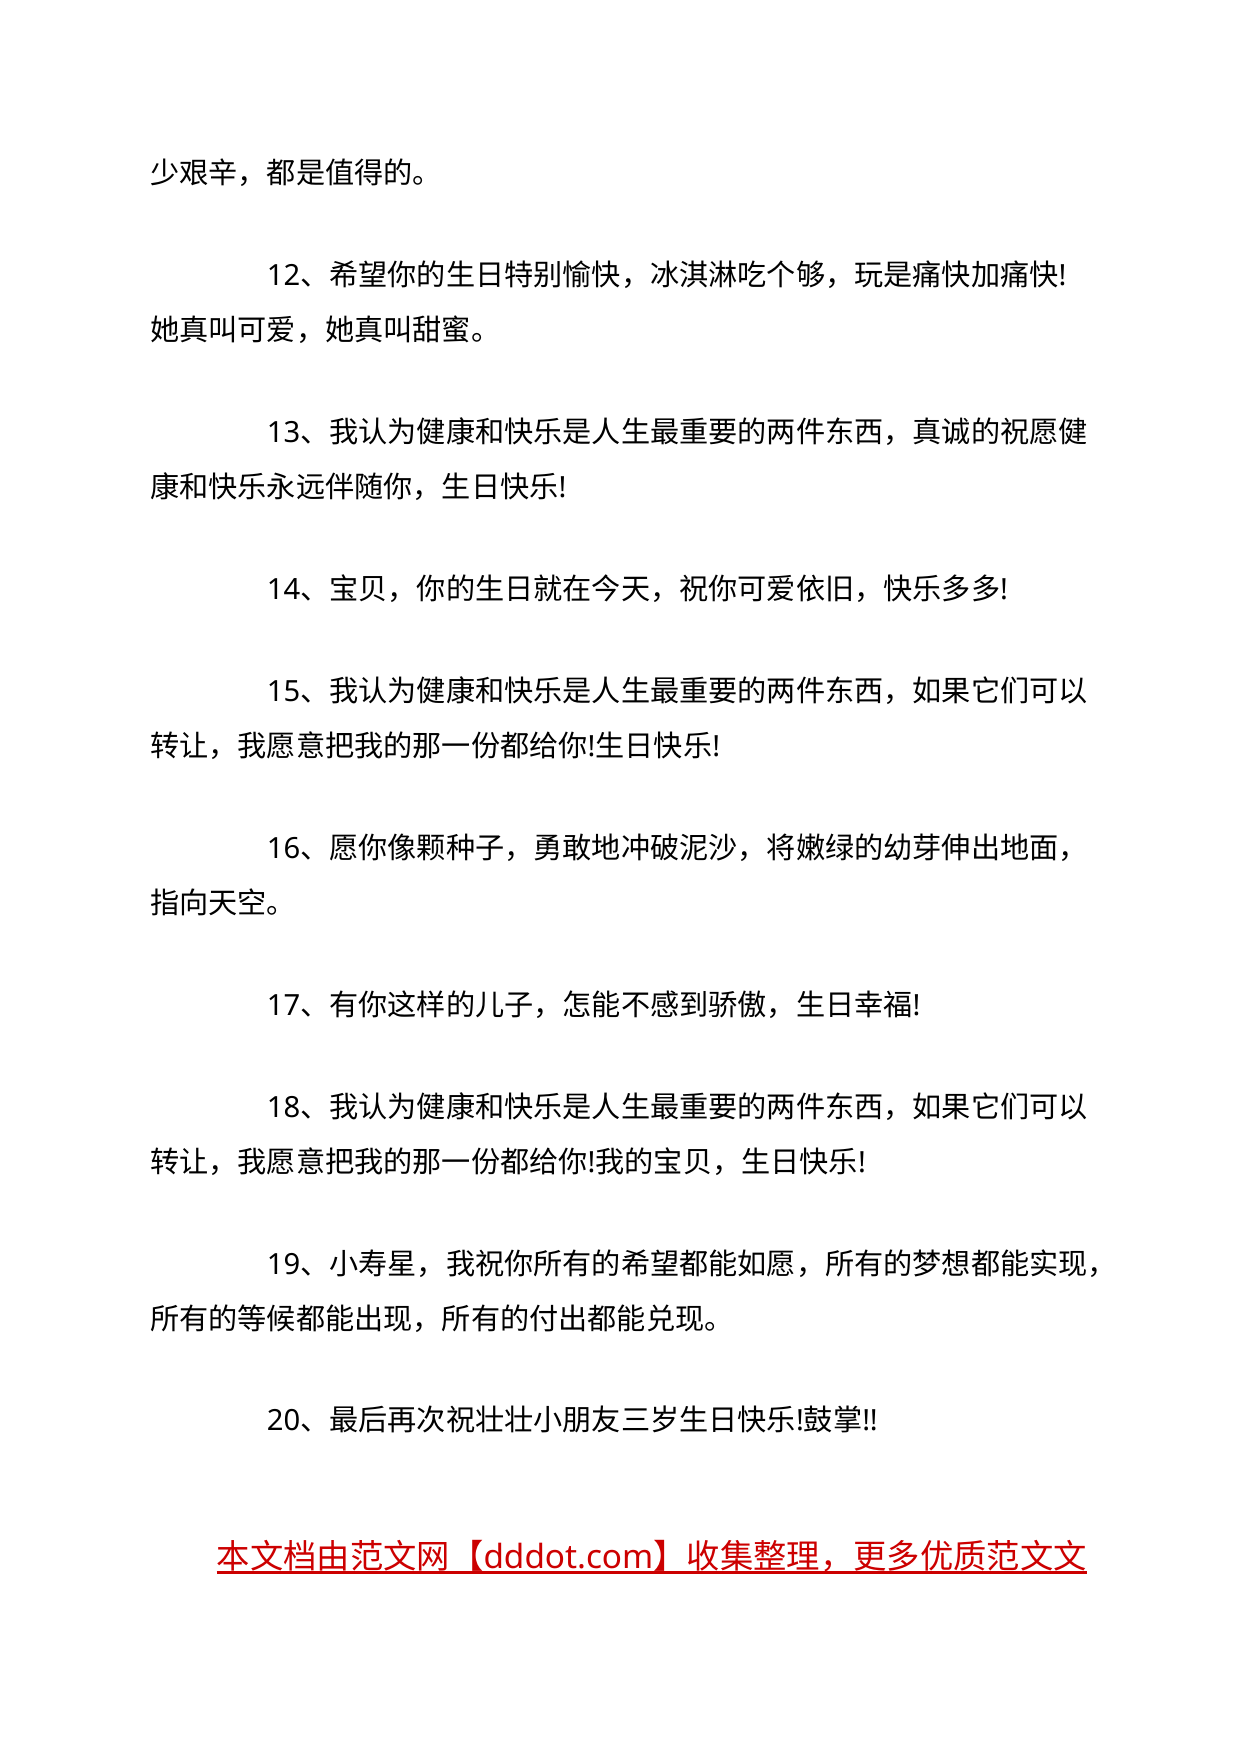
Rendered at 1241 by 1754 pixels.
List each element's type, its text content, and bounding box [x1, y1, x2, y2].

text 17、有你这样的儿子，怎能不感到骄傲，生日幸福! [150, 981, 1090, 1024]
text 13、我认为健康和快乐是人生最重要的两件东西，真诚的祝愿健康和快乐永远伴随你，生日快乐! [150, 408, 1090, 506]
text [150, 150, 1090, 192]
text 20、最后再次祝壮壮小朋友三岁生日快乐!鼓掌!! [150, 1397, 1090, 1439]
text 14、宝贝，你的生日就在今天，祝你可爱依旧，快乐多多! [150, 566, 1090, 608]
text 18、我认为健康和快乐是人生最重要的两件东西，如果它们可以转让，我愿意把我的那一份都给你!我的宝贝，生日快乐! [150, 1083, 1090, 1181]
text 12、希望你的生日特别愉快，冰淇淋吃个够，玩是痛快加痛快!她真叫可爱，她真叫甜蜜。 [150, 252, 1090, 349]
text 19、小寿星，我祝你所有的希望都能如愿，所有的梦想都能实现，所有的等候都能出现，所有的付出都能兑现。 [150, 1240, 1090, 1337]
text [150, 1530, 1090, 1579]
text 15、我认为健康和快乐是人生最重要的两件东西，如果它们可以转让，我愿意把我的那一份都给你!生日快乐! [150, 667, 1090, 765]
text 16、愿你像颗种子，勇敢地冲破泥沙，将嫩绿的幼芽伸出地面，指向天空。 [150, 824, 1090, 922]
